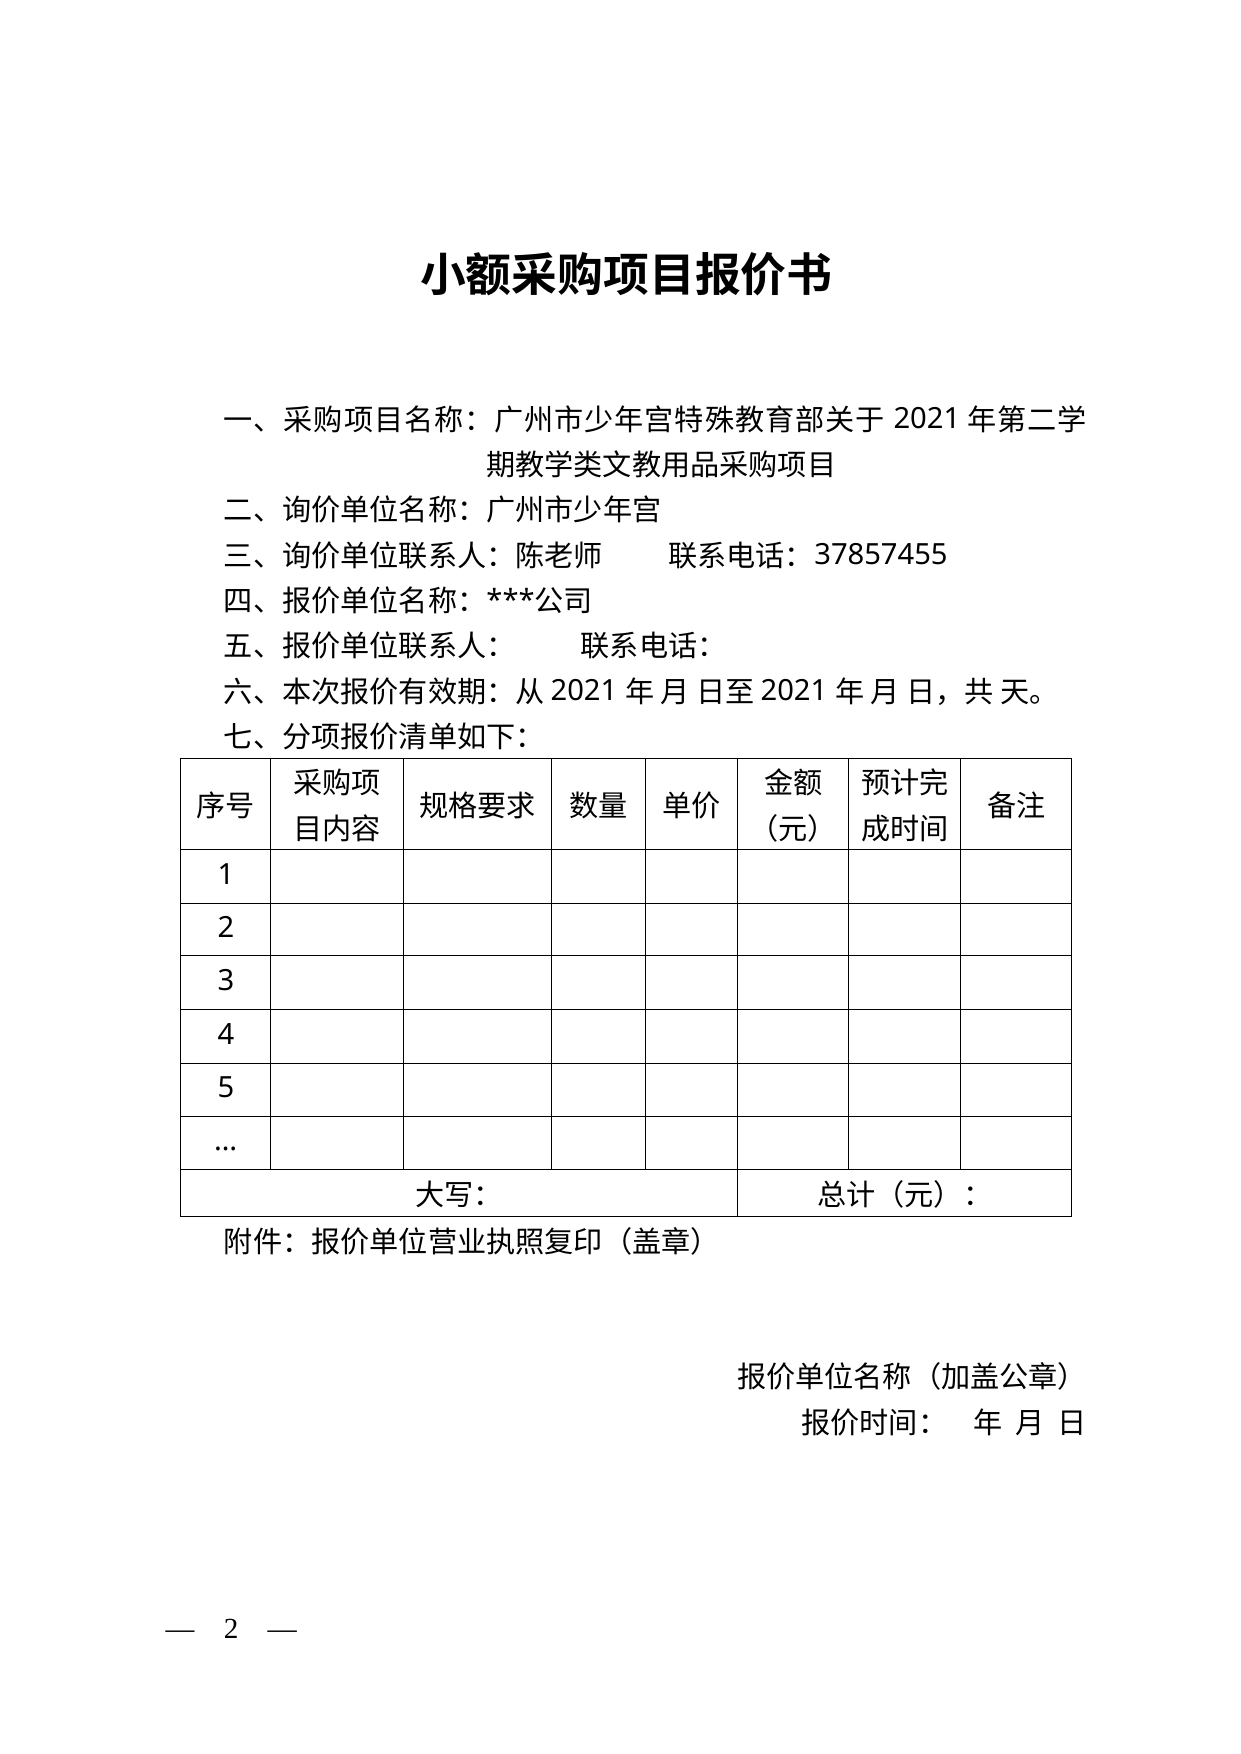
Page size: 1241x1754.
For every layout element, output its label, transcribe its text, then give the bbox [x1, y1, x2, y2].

table_header 采购项目内容 [271, 759, 403, 849]
table_cell [849, 956, 960, 1009]
table_cell [849, 1064, 960, 1116]
table_cell 大写： [181, 1170, 737, 1216]
table_cell [404, 956, 551, 1009]
table_cell [961, 1010, 1071, 1063]
table_cell [646, 1010, 737, 1063]
table_cell 4 [181, 1010, 270, 1063]
table_cell [271, 956, 403, 1009]
table_cell [961, 1064, 1071, 1116]
table_cell 2 [181, 904, 270, 955]
table_cell [961, 956, 1071, 1009]
text 七、分项报价清单如下： [165, 712, 1087, 757]
table_cell [646, 904, 737, 955]
text 五、报价单位联系人： 联系电话： [165, 621, 1087, 667]
table_header 备注 [961, 759, 1071, 849]
table_cell [552, 1064, 645, 1116]
table_cell [271, 1010, 403, 1063]
table_cell [738, 850, 848, 903]
text 一、采购项目名称：广州市少年宫特殊教育部关于2021年第二学期教学类文教用品采购项目 [223, 395, 1087, 486]
table_header 金额（元） [738, 759, 848, 849]
table_cell [738, 904, 848, 955]
text 附件：报价单位营业执照复印（盖章） [165, 1217, 1087, 1262]
text 小额采购项目报价书 [165, 226, 1087, 316]
table_cell … [181, 1117, 270, 1169]
table_cell [271, 904, 403, 955]
table_cell [404, 1010, 551, 1063]
table_cell [849, 1117, 960, 1169]
table_cell [646, 850, 737, 903]
table_cell [738, 1010, 848, 1063]
table_header 规格要求 [404, 759, 551, 849]
table_cell 总计（元）： [738, 1170, 1071, 1216]
table_cell [404, 850, 551, 903]
text 二、询价单位名称：广州市少年宫 [165, 486, 1087, 531]
table_cell [738, 1117, 848, 1169]
table_cell [646, 1064, 737, 1116]
table_cell [404, 1064, 551, 1116]
table_cell [404, 1117, 551, 1169]
table_header 预计完成时间 [849, 759, 960, 849]
table_header 单价 [646, 759, 737, 849]
table_cell 5 [181, 1064, 270, 1116]
table_cell [271, 850, 403, 903]
table_cell [646, 956, 737, 1009]
table_cell 3 [181, 956, 270, 1009]
table_cell [849, 904, 960, 955]
table_cell [961, 904, 1071, 955]
table_cell [404, 904, 551, 955]
text 六、本次报价有效期：从2021 年 月 日至2021 年 月 日，共 天。 [165, 667, 1087, 712]
table_cell [552, 1117, 645, 1169]
table_cell 1 [181, 850, 270, 903]
table_cell [271, 1064, 403, 1116]
text 报价单位名称（加盖公章） [165, 1353, 1087, 1398]
table_cell [271, 1117, 403, 1169]
table_cell [646, 1117, 737, 1169]
text 四、报价单位名称：***公司 [165, 576, 1087, 621]
table_cell [738, 1064, 848, 1116]
table_cell [552, 1010, 645, 1063]
table_cell [849, 850, 960, 903]
table_cell [552, 850, 645, 903]
table_cell [738, 956, 848, 1009]
table_cell [961, 1117, 1071, 1169]
table_header 序号 [181, 759, 270, 849]
table_cell [849, 1010, 960, 1063]
text 报价时间： 年 月 日 [165, 1398, 1087, 1443]
table_cell [961, 850, 1071, 903]
table_cell [552, 904, 645, 955]
table_cell [552, 956, 645, 1009]
table_header 数量 [552, 759, 645, 849]
text 三、询价单位联系人：陈老师 联系电话：37857455 [165, 531, 1087, 576]
